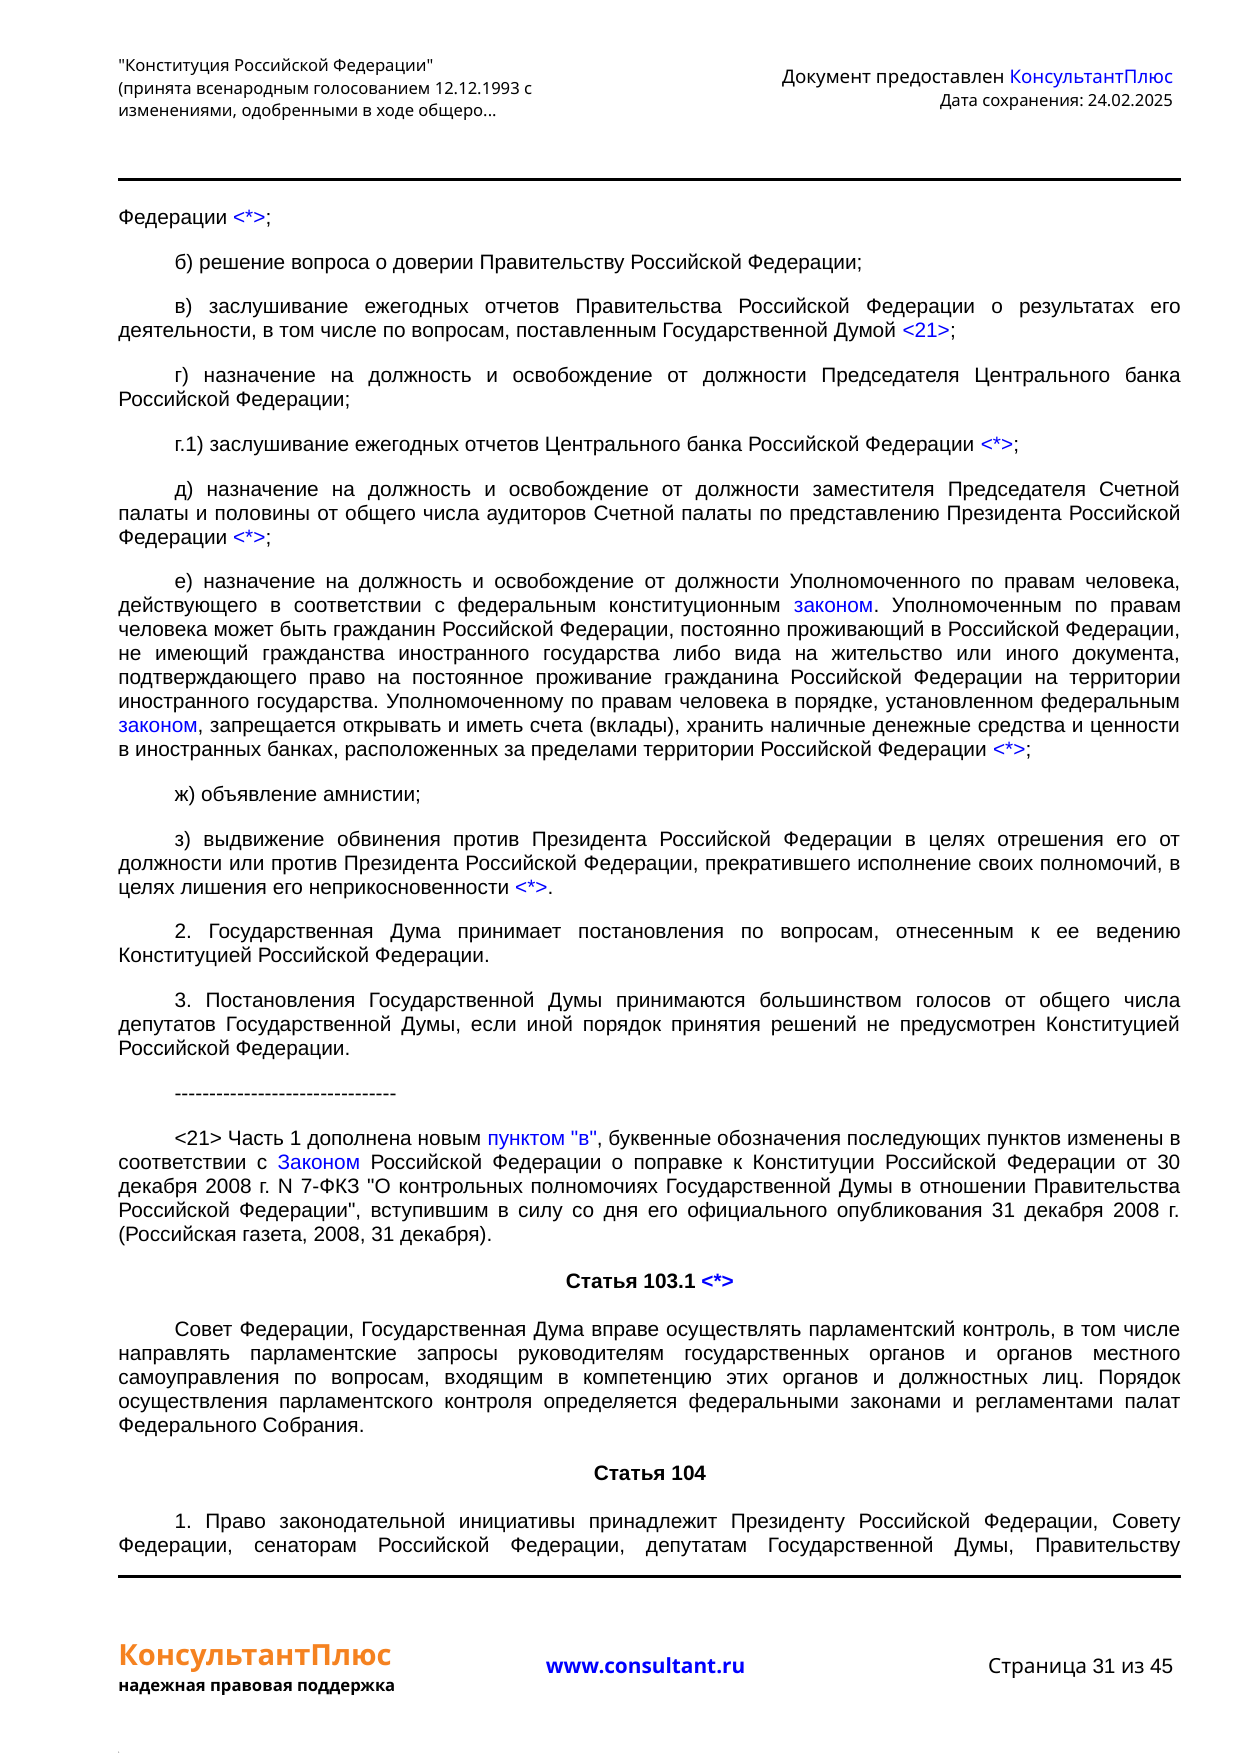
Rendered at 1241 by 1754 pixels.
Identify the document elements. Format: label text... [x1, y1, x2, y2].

text ж) объявление амнистии; [118, 782, 1181, 806]
text <21> Часть 1 дополнена новым пунктом "в", буквенные обозначения последующих пунктов изменены в соответствии с Законом Российской Федерации о поправке к Конституции Российской Федерации от 30 декабря 2008 г. N 7-ФКЗ "О контрольных полномочиях Государственной Думы в отношении Правительства Российской Федерации", вступившим в силу со дня его официального опубликования 31 декабря 2008 г. (Российская газета, 2008, 31 декабря). [118, 1126, 1181, 1245]
text -------------------------------- [118, 1081, 1181, 1105]
text д) назначение на должность и освобождение от должности заместителя Председателя Счетной палаты и половины от общего числа аудиторов Счетной палаты по представлению Президента Российской Федерации <*>; [118, 477, 1181, 548]
text в) заслушивание ежегодных отчетов Правительства Российской Федерации о результатах его деятельности, в том числе по вопросам, поставленным Государственной Думой <21>; [118, 294, 1181, 342]
text г.1) заслушивание ежегодных отчетов Центрального банка Российской Федерации <*>; [118, 432, 1181, 456]
text 3. Постановления Государственной Думы принимаются большинством голосов от общего числа депутатов Государственной Думы, если иной порядок принятия решений не предусмотрен Конституцией Российской Федерации. [118, 988, 1181, 1060]
title Статья 103.1 <*> [118, 1269, 1181, 1293]
text е) назначение на должность и освобождение от должности Уполномоченного по правам человека, действующего в соответствии с федеральным конституционным законом. Уполномоченным по правам человека может быть гражданин Российской Федерации, постоянно проживающий в Российской Федерации, не имеющий гражданства иностранного государства либо вида на жительство или иного документа, подтверждающего право на постоянное проживание гражданина Российской Федерации на территории иностранного государства. Уполномоченному по правам человека в порядке, установленном федеральным законом, запрещается открывать и иметь счета (вклады), хранить наличные денежные средства и ценности в иностранных банках, расположенных за пределами территории Российской Федерации <*>; [118, 569, 1181, 761]
text б) решение вопроса о доверии Правительству Российской Федерации; [118, 249, 1181, 273]
text г) назначение на должность и освобождение от должности Председателя Центрального банка Российской Федерации; [118, 363, 1181, 411]
text 2. Государственная Дума принимает постановления по вопросам, отнесенным к ее ведению Конституцией Российской Федерации. [118, 919, 1181, 967]
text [118, 1509, 1181, 1557]
text Совет Федерации, Государственная Дума вправе осуществлять парламентский контроль, в том числе направлять парламентские запросы руководителям государственных органов и органов местного самоуправления по вопросам, входящим в компетенцию этих органов и должностных лиц. Порядок осуществления парламентского контроля определяется федеральными законами и регламентами палат Федерального Собрания. [118, 1317, 1181, 1437]
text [118, 205, 1181, 229]
text з) выдвижение обвинения против Президента Российской Федерации в целях отрешения его от должности или против Президента Российской Федерации, прекратившего исполнение своих полномочий, в целях лишения его неприкосновенности <*>. [118, 827, 1181, 898]
title Статья 104 [118, 1461, 1181, 1485]
